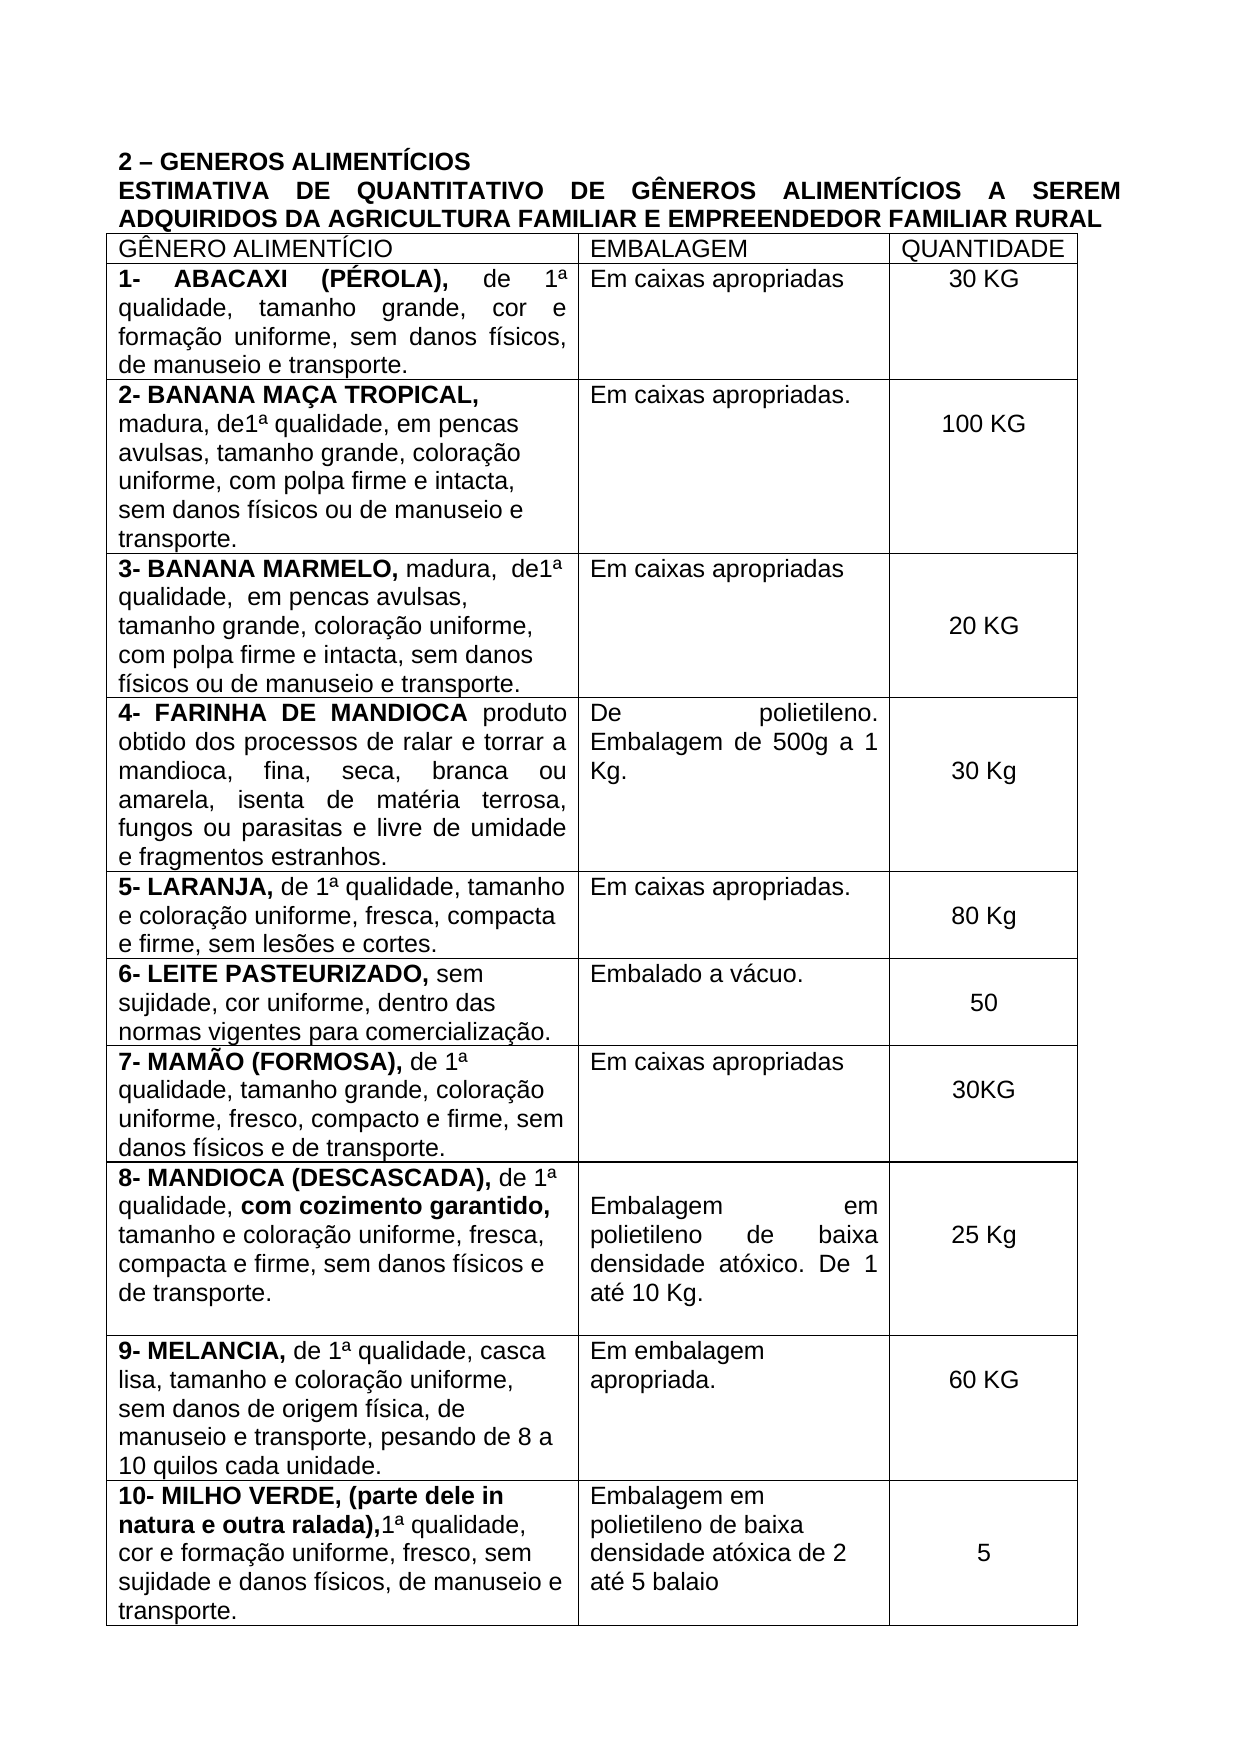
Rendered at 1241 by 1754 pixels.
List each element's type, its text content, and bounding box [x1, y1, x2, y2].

table_cell Em caixas apropriadas [579, 1046, 889, 1161]
table_cell Em caixas apropriadas [579, 554, 889, 697]
table_cell 6- LEITE PASTEURIZADO, sem sujidade, cor uniforme, dentro das normas vigentes para comercialização. [107, 959, 578, 1045]
table_cell 50 [890, 959, 1077, 1045]
table_cell 8- MANDIOCA (DESCASCADA), de 1ª qualidade, com cozimento garantido, tamanho e coloração uniforme, fresca, compacta e firme, sem danos físicos e de transporte. [107, 1163, 578, 1335]
table_cell 4- FARINHA DE MANDIOCA produto obtido dos processos de ralar e torrar a mandioca, fina, seca, branca ou amarela, isenta de matéria terrosa, fungos ou parasitas e livre de umidade e fragmentos estranhos. [107, 698, 578, 871]
table_cell 7- MAMÃO (FORMOSA), de 1ª qualidade, tamanho grande, coloração uniforme, fresco, compacto e firme, sem danos físicos e de transporte. [107, 1046, 578, 1161]
table_cell 30KG [890, 1046, 1077, 1161]
table_cell 80 Kg [890, 872, 1077, 958]
table_cell Embalagem em polietileno de baixa densidade atóxica de 2 até 5 balaio [579, 1481, 889, 1624]
table_cell Embalagem em polietileno de baixa densidade atóxico. De 1 até . [579, 1163, 889, 1335]
table_cell 5 [890, 1481, 1077, 1624]
table_header QUANTIDADE [890, 234, 1077, 263]
table_cell 30 Kg [890, 698, 1077, 871]
table_cell 25 Kg [890, 1163, 1077, 1335]
table_header GÊNERO ALIMENTÍCIO [107, 234, 578, 263]
table_cell 2- BANANA MAÇA TROPICAL, madura, de1ª qualidade, em pencas avulsas, tamanho grande, coloração uniforme, com polpa firme e intacta, sem danos físicos ou de manuseio e transporte. [107, 380, 578, 552]
table_cell Em embalagem apropriada. [579, 1336, 889, 1480]
table_cell 9- MELANCIA, de 1ª qualidade, casca lisa, tamanho e coloração uniforme, sem danos de origem física, de manuseio e transporte, pesando de 10 quilos cada unidade. [107, 1336, 578, 1480]
table_cell 20 KG [890, 554, 1077, 697]
text 2 – GENEROS ALIMENTÍCIOS [118, 147, 1122, 176]
table_cell 3- BANANA MARMELO, madura, de1ª qualidade, em pencas avulsas, tamanho grande, coloração uniforme, com polpa firme e intacta, sem danos físicos ou de manuseio e transporte. [107, 554, 578, 697]
text ESTIMATIVA DE QUANTITATIVO DE GÊNEROS ALIMENTÍCIOS A SEREM ADQUIRIDOS DA AGRICULTURA FAMILIAR E EMPREENDEDOR FAMILIAR RURAL [118, 176, 1122, 233]
table_cell 30 KG [890, 264, 1077, 379]
table_cell Embalado a vácuo. [579, 959, 889, 1045]
table_cell 100 KG [890, 380, 1077, 552]
table_cell 1- ABACAXI (PÉROLA), de 1ª qualidade, tamanho grande, cor e formação uniforme, sem danos físicos, de manuseio e transporte. [107, 264, 578, 379]
table_cell 60 KG [890, 1336, 1077, 1480]
table_cell Em caixas apropriadas. [579, 872, 889, 958]
table_cell 5- LARANJA, de 1ª qualidade, tamanho e coloração uniforme, fresca, compacta e firme, sem lesões e cortes. [107, 872, 578, 958]
table_header EMBALAGEM [579, 234, 889, 263]
table_cell Em caixas apropriadas. [579, 380, 889, 552]
table_cell Em caixas apropriadas [579, 264, 889, 379]
table_cell 10- MILHO VERDE, (parte dele in natura e outra ralada),1ª qualidade, cor e formação uniforme, fresco, sem sujidade e danos físicos, de manuseio e transporte. [107, 1481, 578, 1624]
table_cell De polietileno. Embalagem de 500g a . [579, 698, 889, 871]
